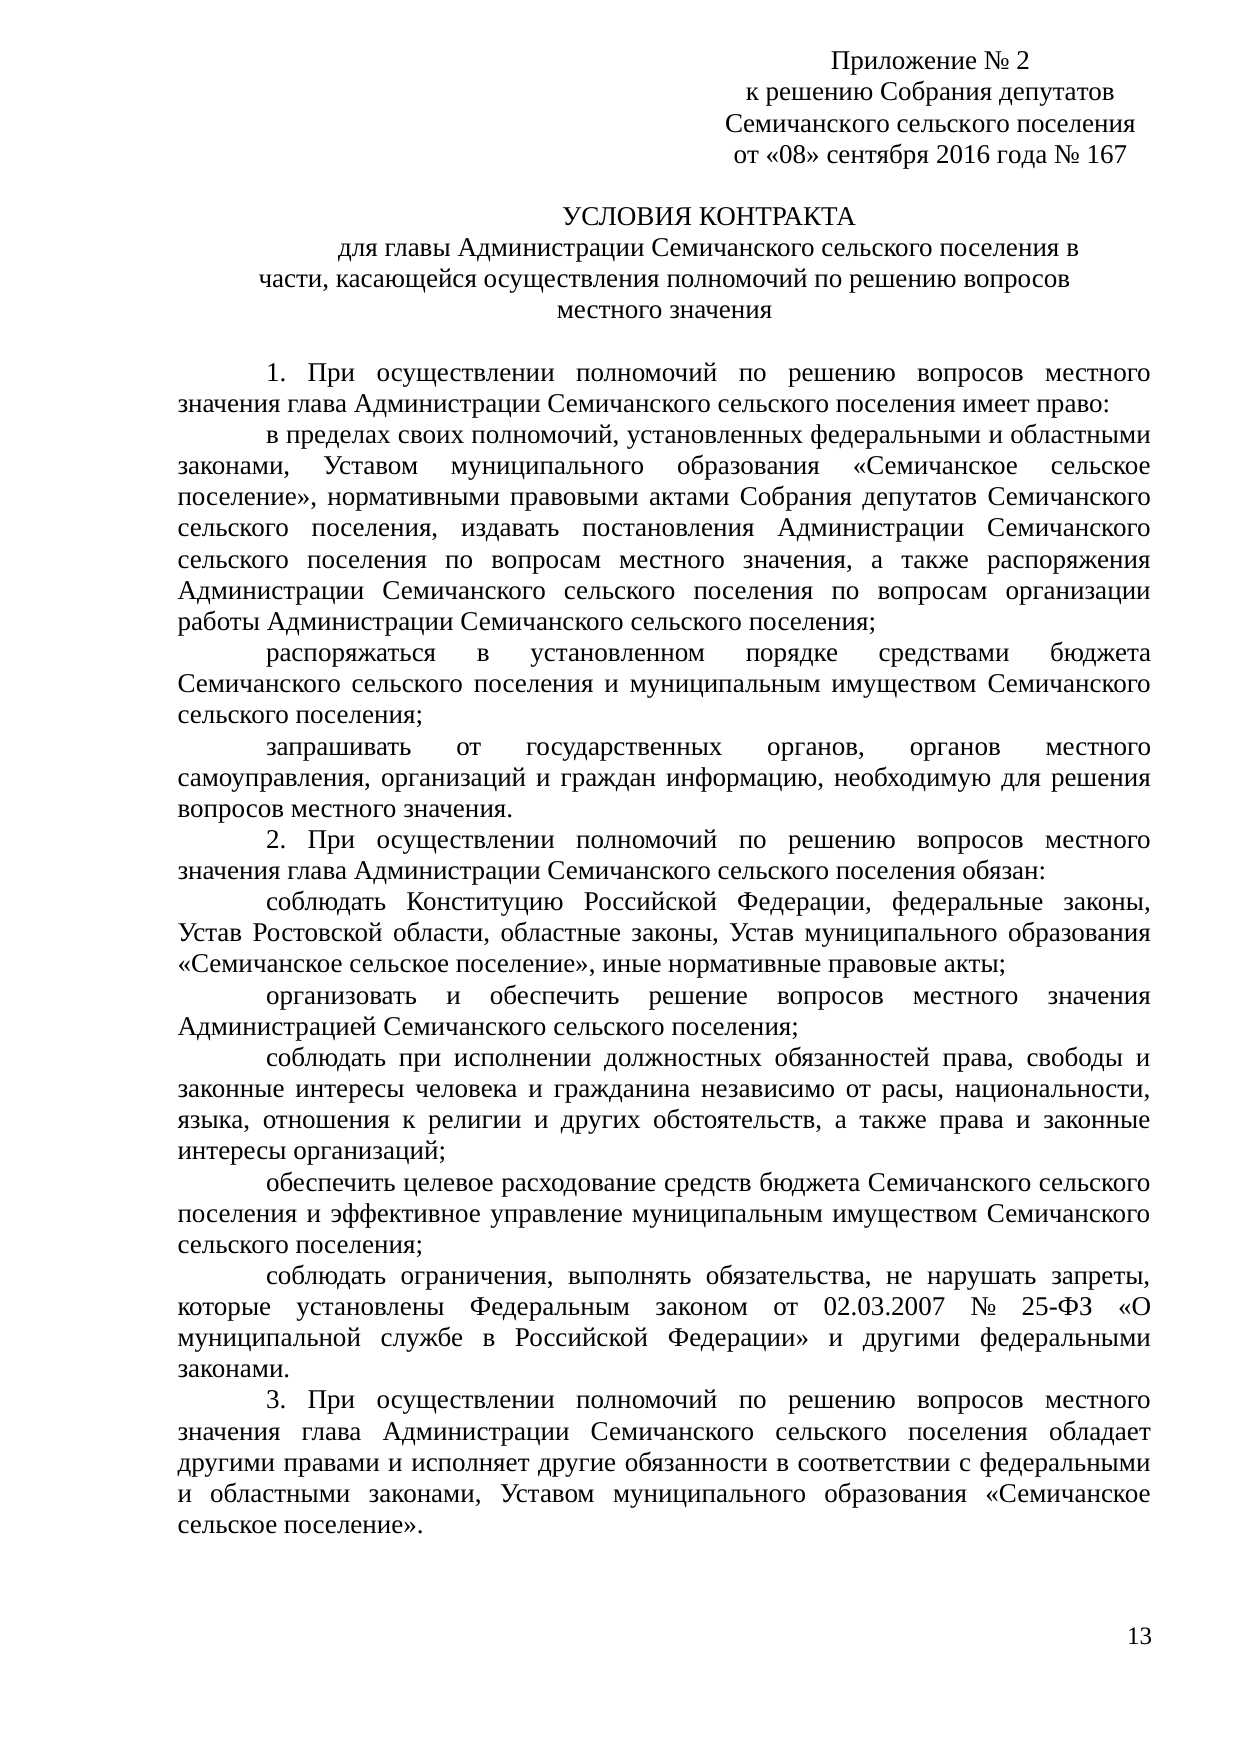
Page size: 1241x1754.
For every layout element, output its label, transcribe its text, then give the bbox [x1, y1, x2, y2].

text от «08» сентября 2016 года № 167 [709, 138, 1152, 169]
text соблюдать при исполнении должностных обязанностей права, свободы и законные интересы человека и гражданина независимо от расы, национальности, языка, отношения к религии и других обстоятельств, а также права и законные интересы организаций; [177, 1041, 1152, 1166]
text 1. При осуществлении полномочий по решению вопросов местного значения глава Администрации Семичанского сельского поселения имеет право: [177, 356, 1152, 418]
text Приложение № 2 [709, 44, 1152, 76]
text соблюдать Конституцию Российской Федерации, федеральные законы, Устав Ростовской области, областные законы, Устав муниципального образования «Семичанское сельское поселение», иные нормативные правовые акты; [177, 885, 1152, 979]
text обеспечить целевое расходование средств бюджета Семичанского сельского поселения и эффективное управление муниципальным имуществом Семичанского сельского поселения; [177, 1166, 1152, 1259]
text УСЛОВИЯ КОНТРАКТА [236, 200, 1093, 231]
text для главы Администрации Семичанского сельского поселения в части, касающейся осуществления полномочий по решению вопросов местного значения [236, 231, 1093, 325]
text соблюдать ограничения, выполнять обязательства, не нарушать запреты, которые установлены Федеральным законом от 02.03.2007 № 25-ФЗ «О муниципальной службе в Российской Федерации» и другими федеральными законами. [177, 1259, 1152, 1384]
text организовать и обеспечить решение вопросов местного значения Администрацией Семичанского сельского поселения; [177, 979, 1152, 1041]
text к решению Собрания депутатов Семичанского сельского поселения [709, 76, 1152, 138]
text 3. При осуществлении полномочий по решению вопросов местного значения глава Администрации Семичанского сельского поселения обладает другими правами и исполняет другие обязанности в соответствии с федеральными и областными законами, Уставом муниципального образования «Семичанское сельское поселение». [177, 1384, 1152, 1539]
text 2. При осуществлении полномочий по решению вопросов местного значения глава Администрации Семичанского сельского поселения обязан: [177, 823, 1152, 885]
text запрашивать от государственных органов, органов местного самоуправления, организаций и граждан информацию, необходимую для решения вопросов местного значения. [177, 729, 1152, 823]
text в пределах своих полномочий, установленных федеральными и областными законами, Уставом муниципального образования «Семичанское сельское поселение», нормативными правовыми актами Собрания депутатов Семичанского сельского поселения, издавать постановления Администрации Семичанского сельского поселения по вопросам местного значения, а также распоряжения Администрации Семичанского сельского поселения по вопросам организации работы Администрации Семичанского сельского поселения; [177, 418, 1152, 636]
text распоряжаться в установленном порядке средствами бюджета Семичанского сельского поселения и муниципальным имуществом Семичанского сельского поселения; [177, 636, 1152, 729]
